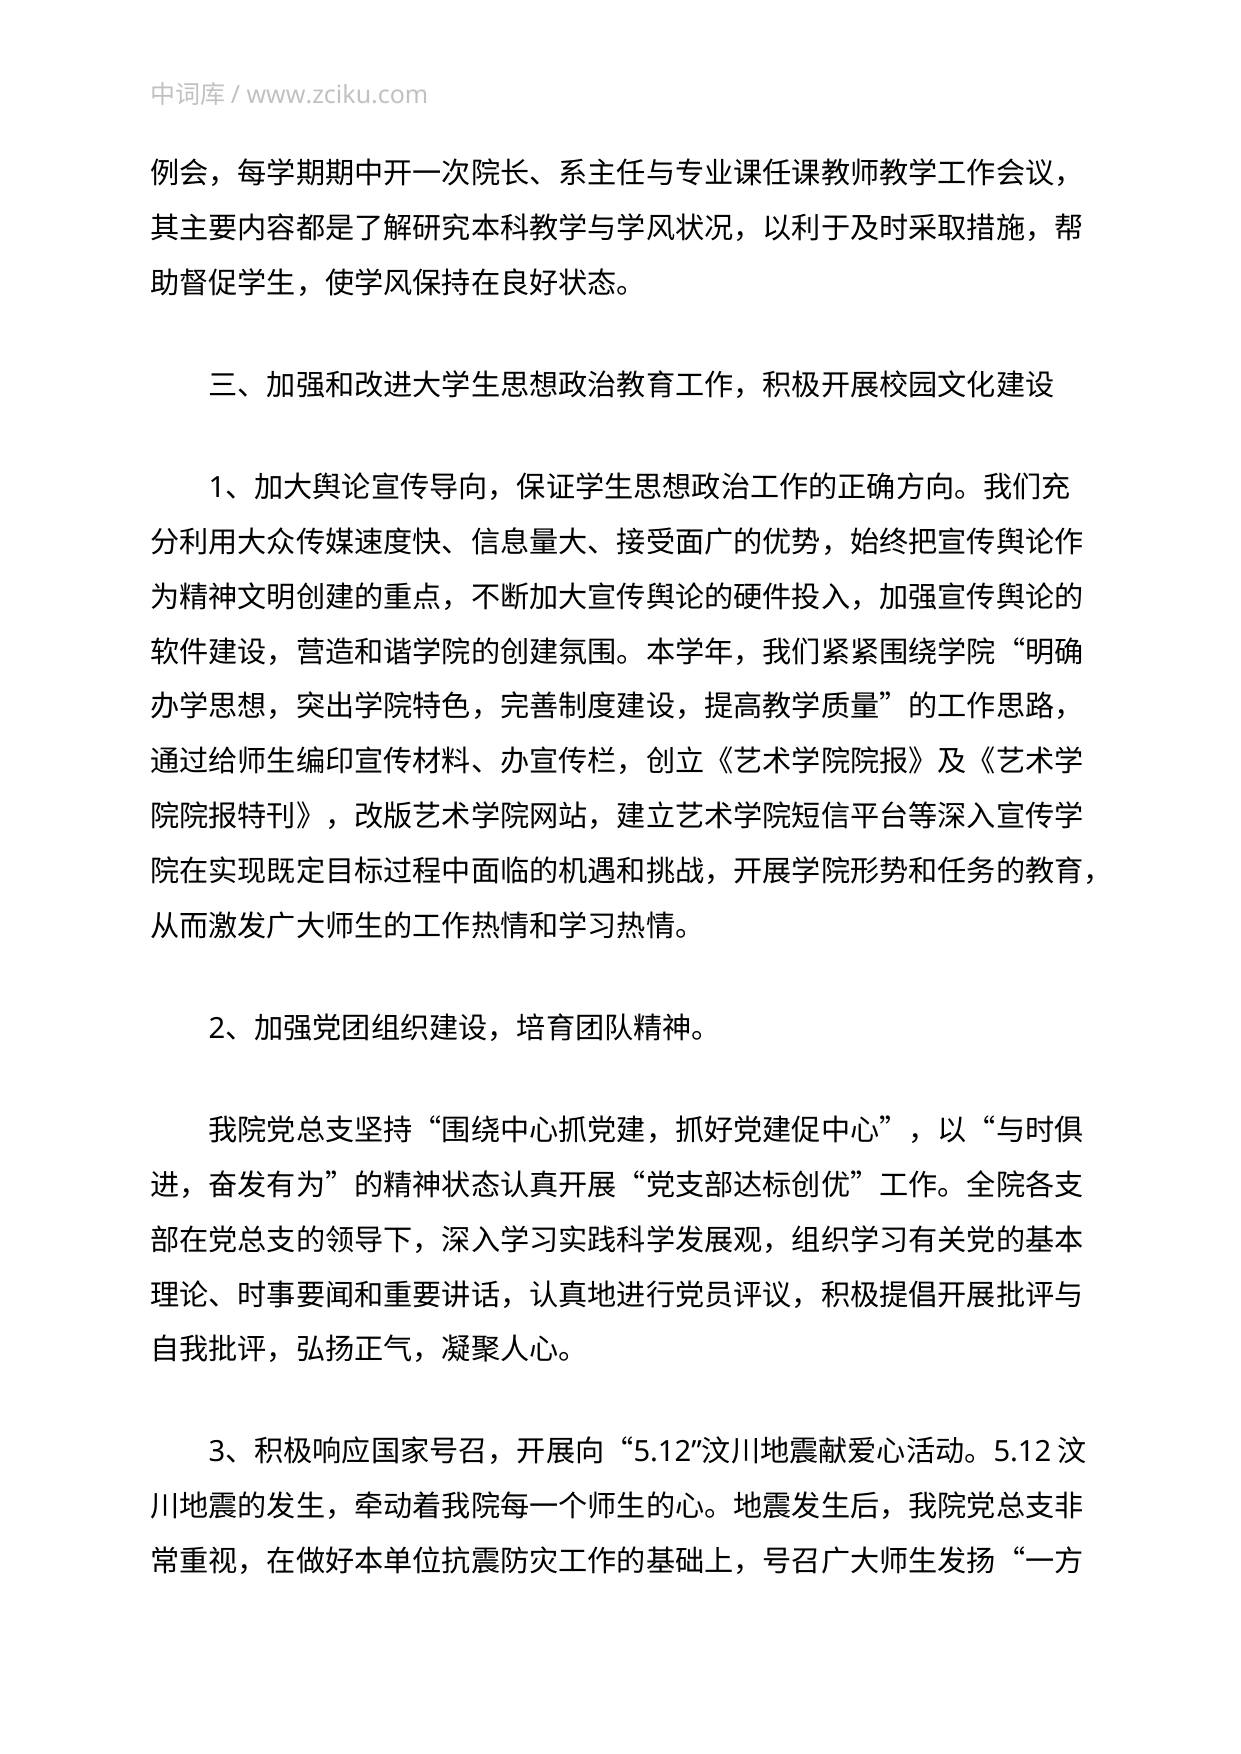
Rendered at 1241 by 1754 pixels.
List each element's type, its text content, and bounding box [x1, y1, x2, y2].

text 我院党总支坚持“围绕中心抓党建，抓好党建促中心”，以“与时俱进，奋发有为”的精神状态认真开展“党支部达标创优”工作。全院各支部在党总支的领导下，深入学习实践科学发展观，组织学习有关党的基本理论、时事要闻和重要讲话，认真地进行党员评议，积极提倡开展批评与自我批评，弘扬正气，凝聚人心。 [150, 1106, 1090, 1368]
text 1、加大舆论宣传导向，保证学生思想政治工作的正确方向。我们充分利用大众传媒速度快、信息量大、接受面广的优势，始终把宣传舆论作为精神文明创建的重点，不断加大宣传舆论的硬件投入，加强宣传舆论的软件建设，营造和谐学院的创建氛围。本学年，我们紧紧围绕学院“明确办学思想，突出学院特色，完善制度建设，提高教学质量”的工作思路，通过给师生编印宣传材料、办宣传栏，创立《艺术学院院报》及《艺术学院院报特刊》，改版艺术学院网站，建立艺术学院短信平台等深入宣传学院在实现既定目标过程中面临的机遇和挑战，开展学院形势和任务的教育，从而激发广大师生的工作热情和学习热情。 [150, 463, 1090, 945]
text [150, 150, 1090, 302]
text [150, 1428, 1090, 1580]
text 三、加强和改进大学生思想政治教育工作，积极开展校园文化建设 [150, 362, 1090, 404]
text 2、加强党团组织建设，培育团队精神。 [150, 1004, 1090, 1047]
